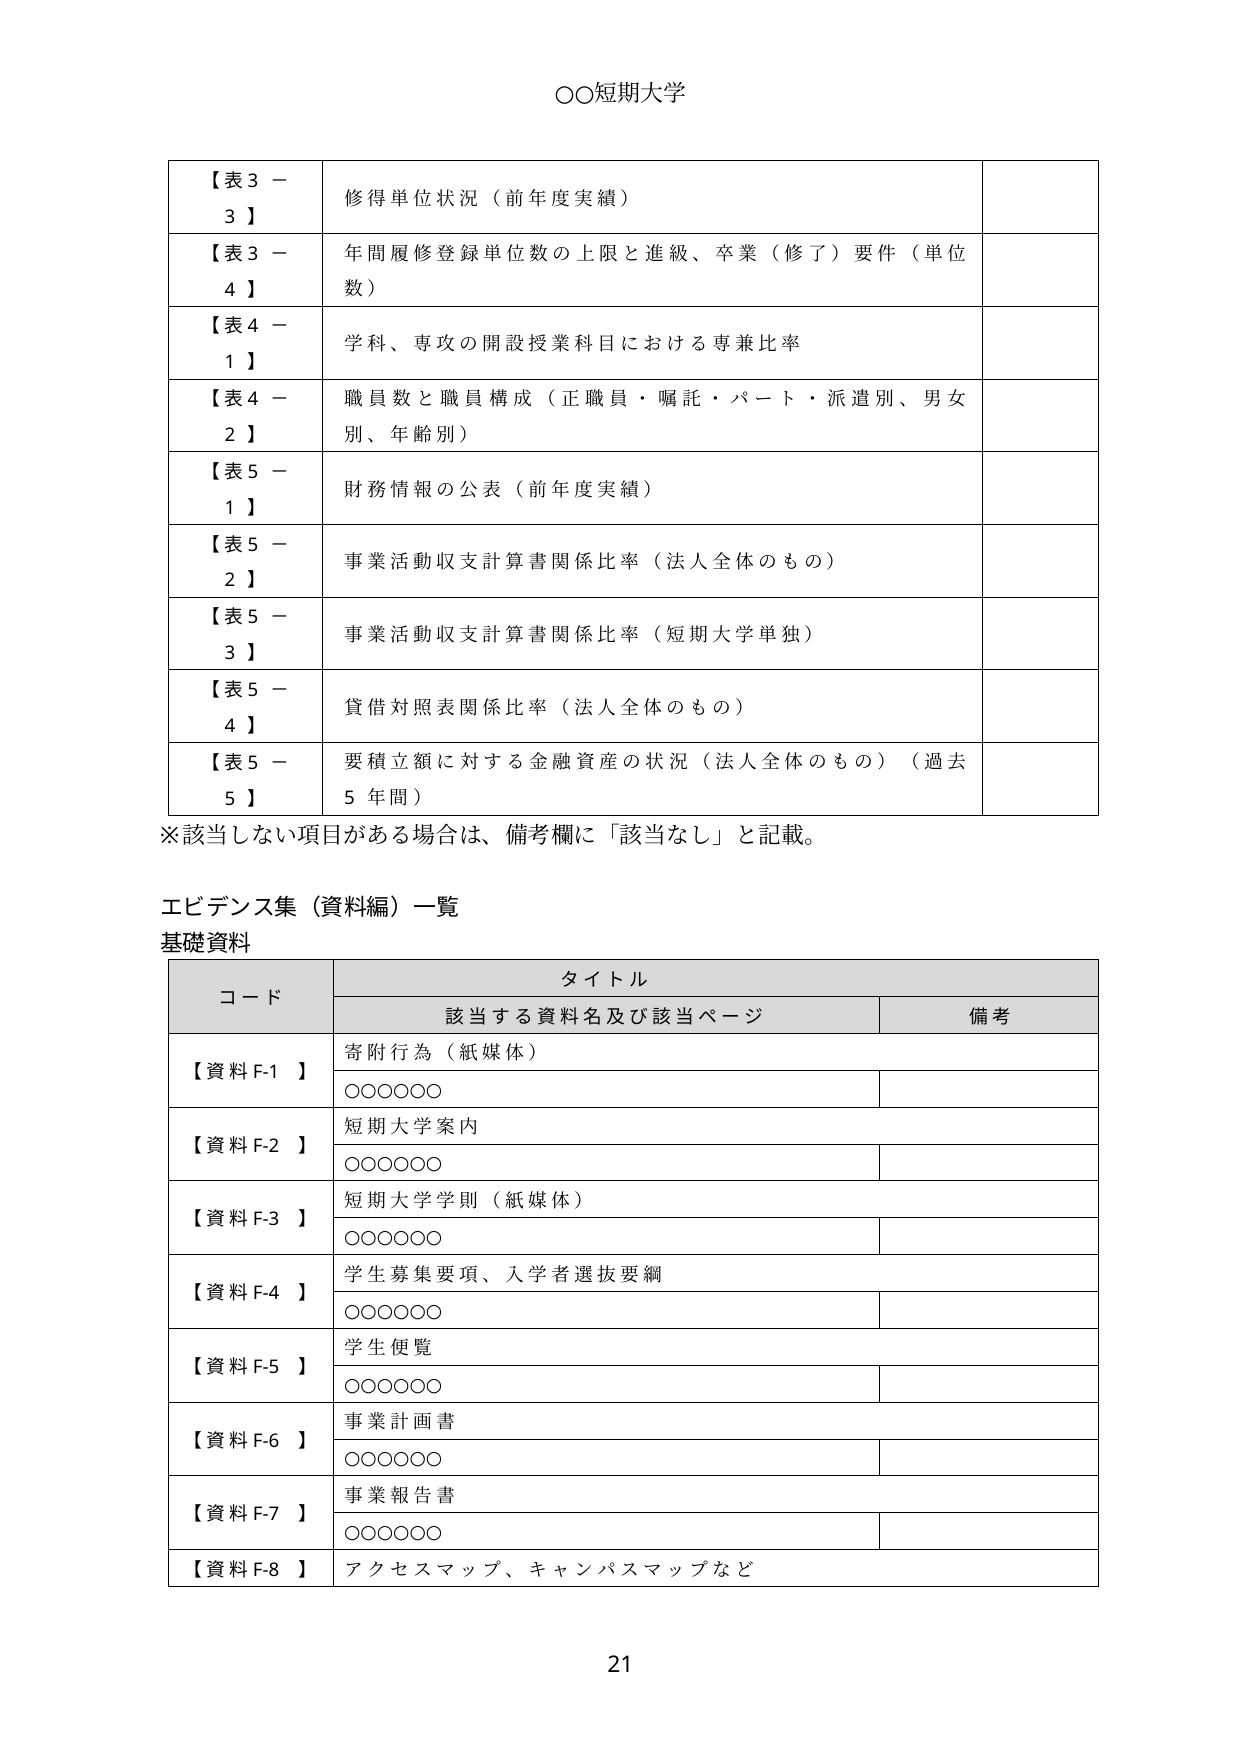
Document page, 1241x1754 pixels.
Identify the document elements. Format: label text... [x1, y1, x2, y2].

table_cell 事業活動収支計算書関係比率（法人全体のもの） [323, 525, 982, 597]
table_header コード [169, 960, 333, 1033]
table_cell ○○○○○○ [334, 1440, 879, 1475]
table_cell ○○○○○○ [334, 1071, 879, 1107]
table_cell ○○○○○○ [334, 1513, 879, 1549]
table_header タイトル [334, 960, 879, 996]
table_cell 職員数と職員構成（正職員・嘱託・パート・派遣別、男女別、年齢別） [323, 380, 982, 451]
table_cell 【資料F-1】 [169, 1034, 333, 1107]
table_cell 短期大学学則（紙媒体） [334, 1181, 1098, 1217]
table_cell ○○○○○○ [334, 1218, 879, 1254]
table_cell 事業報告書 [334, 1476, 1098, 1512]
table_cell 寄附行為（紙媒体） [334, 1034, 1098, 1070]
table_cell 該当する資料名及び該当ページ [334, 997, 879, 1033]
table_cell 学科、専攻の開設授業科目における専兼比率 [323, 307, 982, 378]
table_cell 【表4－1】 [169, 307, 322, 378]
table_cell [880, 1071, 1098, 1107]
table_cell 【資料F-2】 [169, 1108, 333, 1180]
table_cell [983, 380, 1098, 451]
table_cell 【表5－2】 [169, 525, 322, 597]
table_cell 事業計画書 [334, 1403, 1098, 1438]
text 基礎資料 [160, 923, 1081, 959]
table_cell 学生便覧 [334, 1329, 1098, 1365]
table_cell 【資料F-4】 [169, 1255, 333, 1328]
table_cell [880, 1145, 1098, 1180]
table_cell 【資料F-8】 [169, 1550, 333, 1586]
table_cell 学生募集要項、入学者選抜要綱 [334, 1255, 1098, 1291]
table_cell 短期大学案内 [334, 1108, 1098, 1143]
table_cell アクセスマップ、キャンパスマップなど [334, 1550, 1098, 1586]
table_cell 【表4－2】 [169, 380, 322, 451]
table_cell 事業活動収支計算書関係比率（短期大学単独） [323, 598, 982, 669]
table_header [879, 960, 1098, 996]
table_cell [983, 525, 1098, 597]
table_cell 要積立額に対する金融資産の状況（法人全体のもの）（過去5年間） [323, 743, 982, 815]
table_cell [983, 743, 1098, 815]
table_cell 【資料F-3】 [169, 1181, 333, 1254]
table_cell [880, 1440, 1098, 1475]
table_cell 【表5－3】 [169, 598, 322, 669]
table_cell [880, 1292, 1098, 1328]
table_cell ○○○○○○ [334, 1292, 879, 1328]
table_cell [983, 161, 1098, 233]
table_cell 財務情報の公表（前年度実績） [323, 452, 982, 524]
table_cell 【表5－1】 [169, 452, 322, 524]
table_cell 【資料F-5】 [169, 1329, 333, 1402]
table_cell 【表3－4】 [169, 234, 322, 306]
table_cell 【資料F-6】 [169, 1403, 333, 1475]
table_cell 年間履修登録単位数の上限と進級、卒業（修了）要件（単位数） [323, 234, 982, 306]
table_cell ○○○○○○ [334, 1145, 879, 1180]
table_cell [880, 1366, 1098, 1402]
table_cell 【表5－4】 [169, 670, 322, 742]
table_cell 【表3－3】 [169, 161, 322, 233]
table_cell [880, 1513, 1098, 1549]
table_cell [880, 1218, 1098, 1254]
table_cell [983, 598, 1098, 669]
table_cell 修得単位状況（前年度実績） [323, 161, 982, 233]
table_cell 備考 [880, 997, 1098, 1033]
text ※該当しない項目がある場合は、備考欄に「該当なし」と記載。 [160, 816, 1081, 852]
table_cell [983, 670, 1098, 742]
table_cell 貸借対照表関係比率（法人全体のもの） [323, 670, 982, 742]
table_cell [983, 307, 1098, 378]
table_cell 【資料F-7】 [169, 1476, 333, 1549]
table_cell 【表5－5】 [169, 743, 322, 815]
table_cell ○○○○○○ [334, 1366, 879, 1402]
table_cell [983, 234, 1098, 306]
text エビデンス集（資料編）一覧 [160, 887, 1081, 923]
table_cell [983, 452, 1098, 524]
